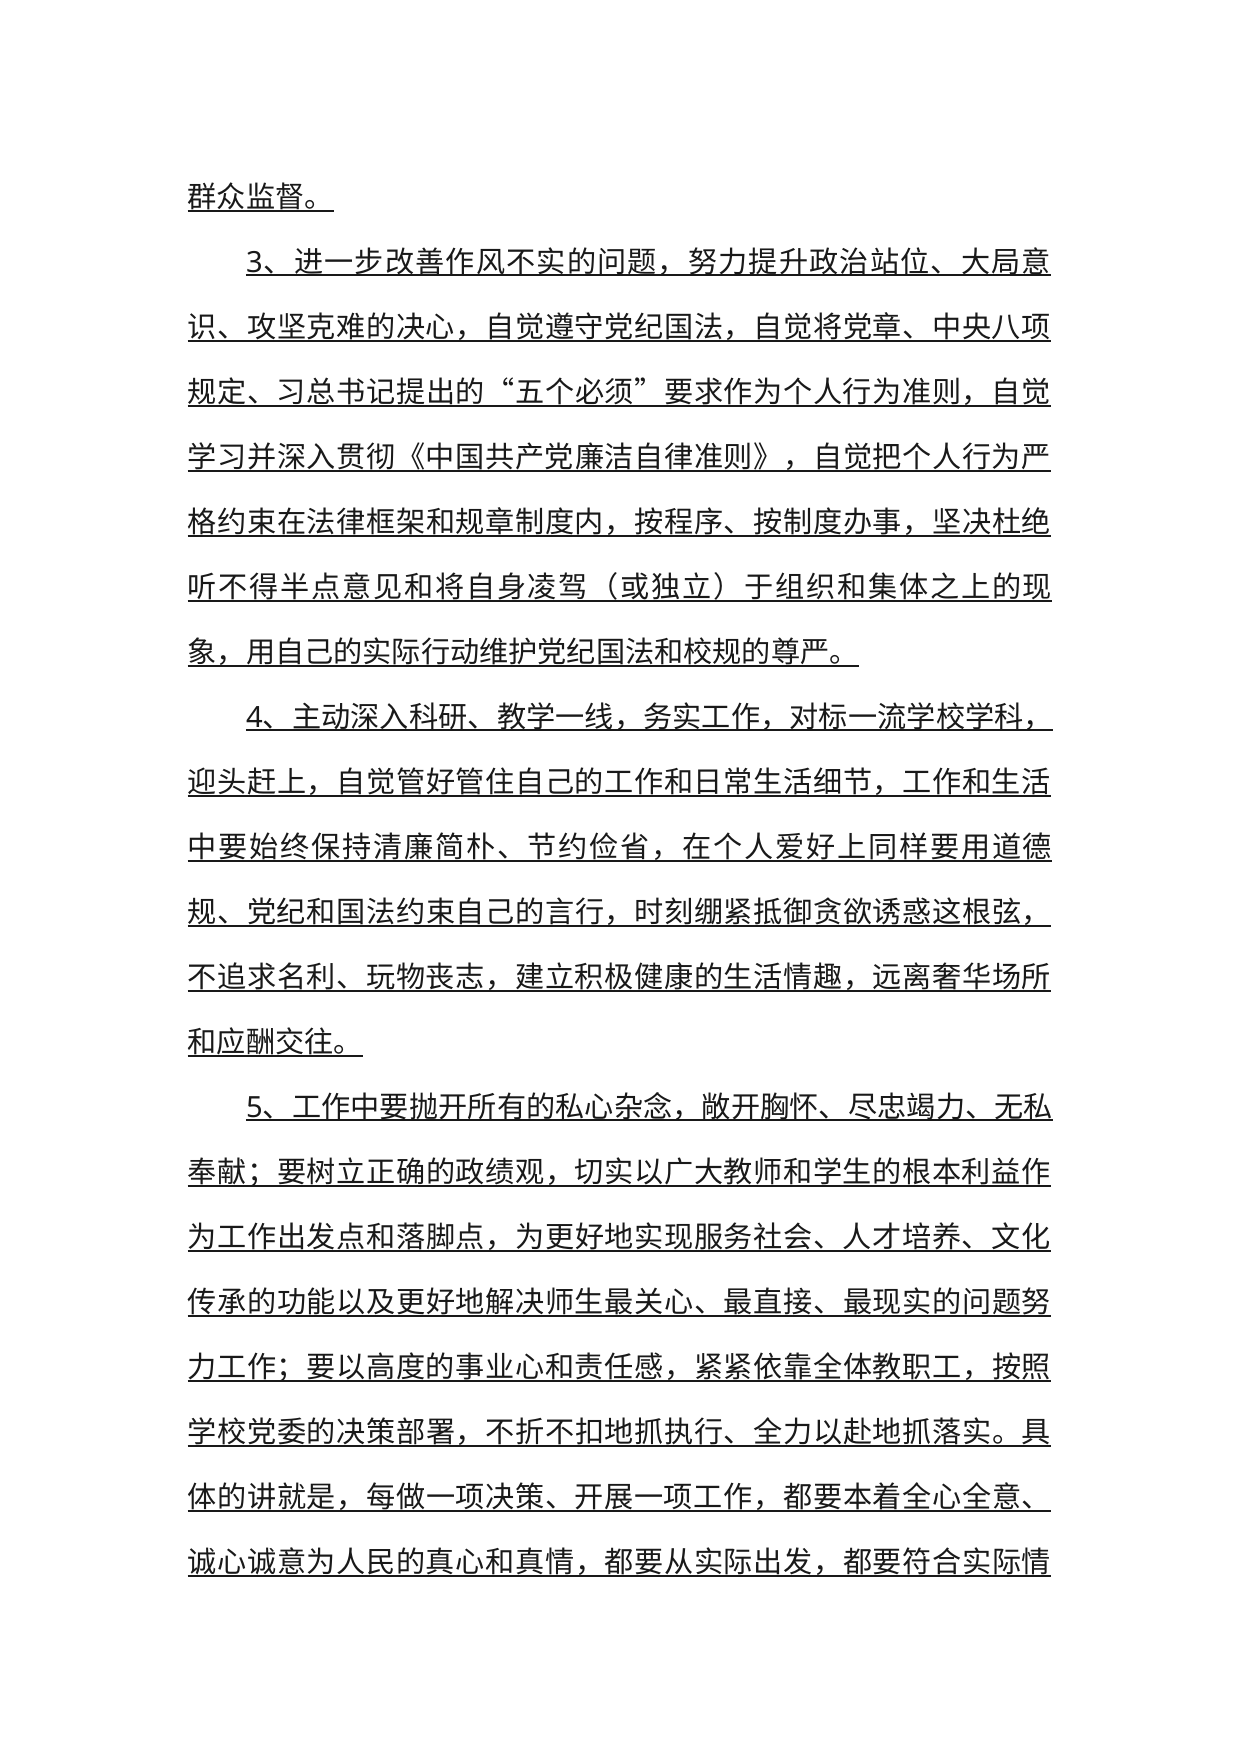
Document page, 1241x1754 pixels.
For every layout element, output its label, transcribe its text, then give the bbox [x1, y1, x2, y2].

text 3、进一步改善作风不实的问题，努力提升政治站位、大局意识、攻坚克难的决心，自觉遵守党纪国法，自觉将党章、中央八项规定、习总书记提出的“五个必须”要求作为个人行为准则，自觉学习并深入贯彻《中国共产党廉洁自律准则》，自觉把个人行为严格约束在法律框架和规章制度内，按程序、按制度办事，坚决杜绝听不得半点意见和将自身凌驾（或独立）于组织和集体之上的现象，用自己的实际行动维护党纪国法和校规的尊严。 [187, 227, 1053, 682]
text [187, 162, 1053, 227]
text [187, 1072, 1053, 1592]
text 4、主动深入科研、教学一线，务实工作，对标一流学校学科，迎头赶上，自觉管好管住自己的工作和日常生活细节，工作和生活中要始终保持清廉简朴、节约俭省，在个人爱好上同样要用道德规、党纪和国法约束自己的言行，时刻绷紧抵御贪欲诱惑这根弦，不追求名利、玩物丧志，建立积极健康的生活情趣，远离奢华场所和应酬交往。 [187, 682, 1053, 1072]
